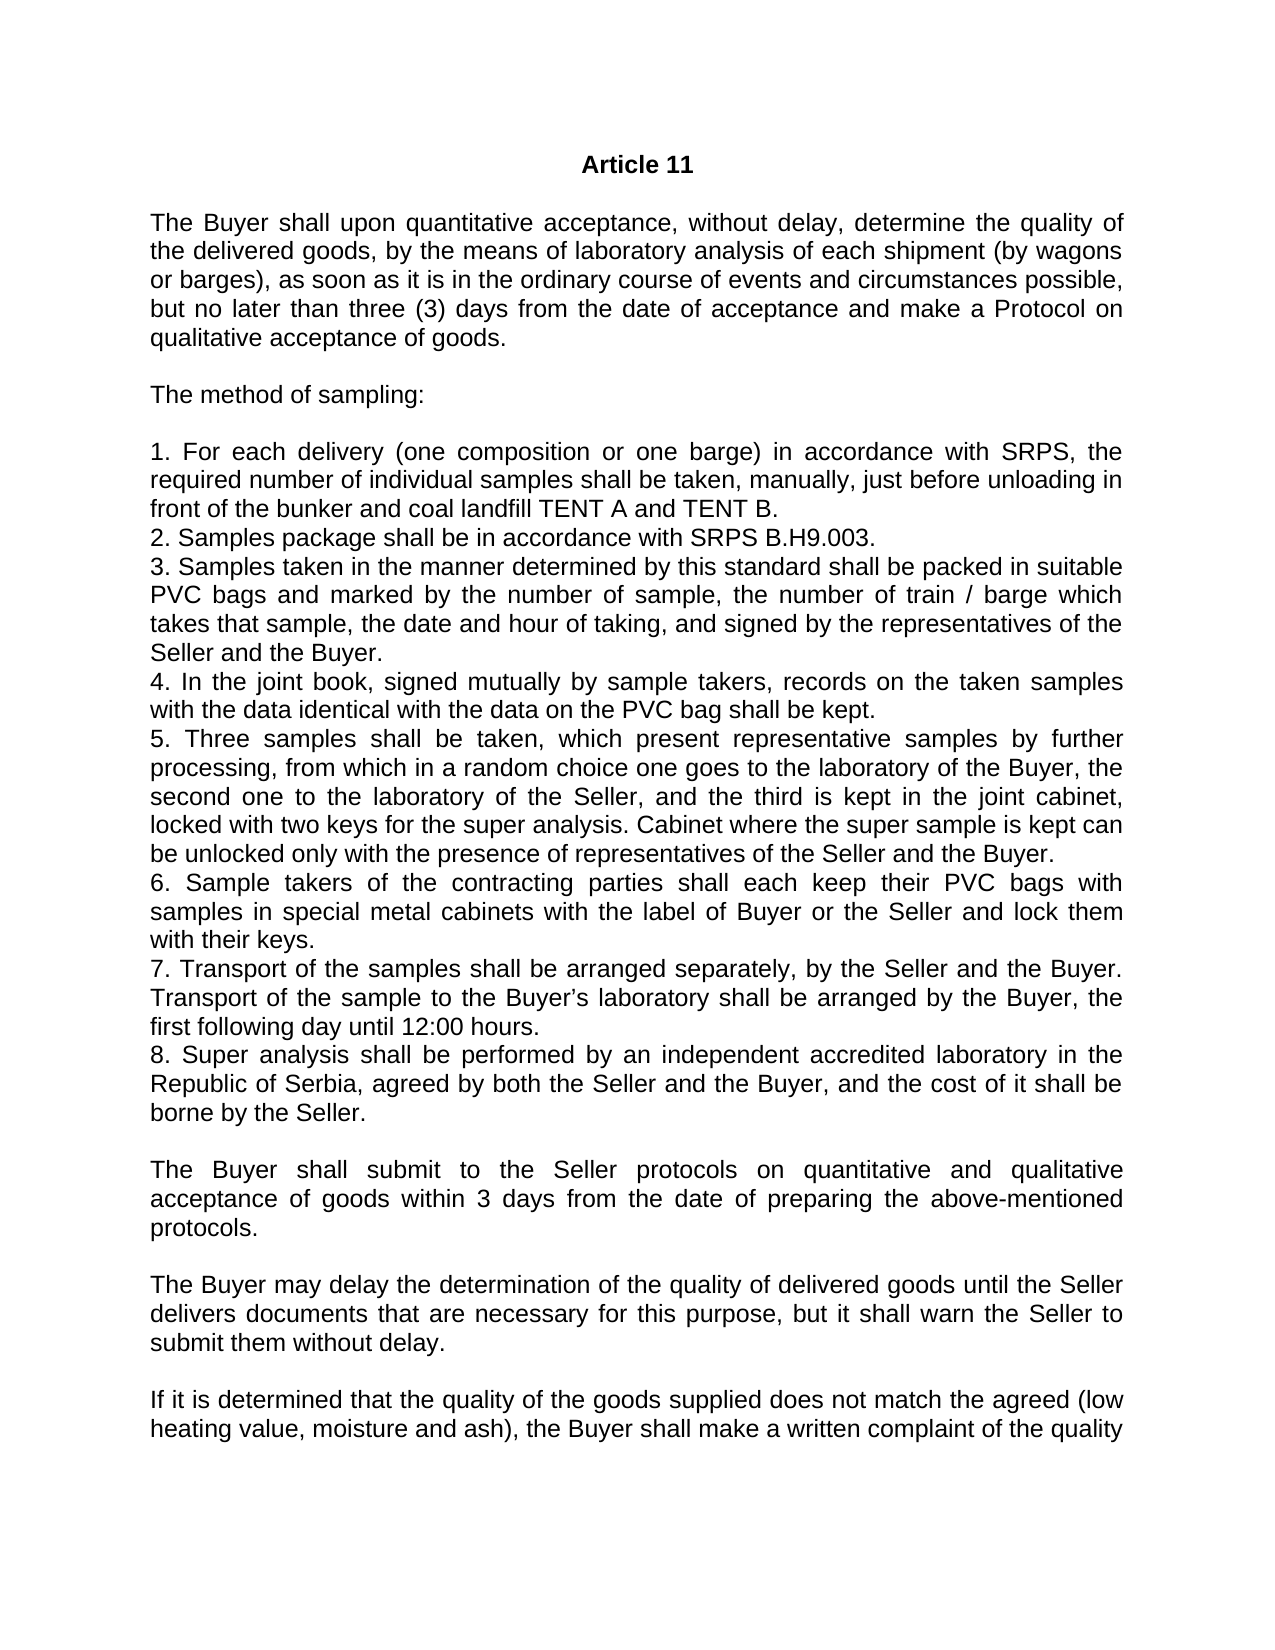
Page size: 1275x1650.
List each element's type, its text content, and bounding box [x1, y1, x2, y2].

text 3. Samples taken in the manner determined by this standard shall be packed in suitable PVC bags and marked by the number of sample, the number of train / barge which takes that sample, the date and hour of taking, and signed by the representatives of the Seller and the Buyer. [150, 552, 1125, 667]
text 1. For each delivery (one composition or one barge) in accordance with SRPS, the required number of individual samples shall be taken, manually, just before unloading in front of the bunker and coal landfill TENT A and TENT B. [150, 437, 1125, 523]
text 5. Three samples shall be taken, which present representative samples by further processing, from which in a random choice one goes to the laboratory of the Buyer, the second one to the laboratory of the Seller, and the third is kept in the joint cabinet, locked with two keys for the super analysis. Cabinet where the super sample is kept can be unlocked only with the presence of representatives of the Seller and the Buyer. [150, 724, 1125, 868]
text The Buyer shall submit to the Seller protocols on quantitative and qualitative acceptance of goods within 3 days from the date of preparing the above-mentioned protocols. The Buyer may delay the determination of the quality of delivered goods until the Seller delivers documents that are necessary for this purpose, but it shall warn the Seller to submit them without delay. [150, 1156, 1125, 1357]
text 6. Sample takers of the contracting parties shall each keep their PVC bags with samples in special metal cabinets with the label of Buyer or the Seller and lock them with their keys. [150, 868, 1125, 954]
text 7. Transport of the samples shall be arranged separately, by the Seller and the Buyer. Transport of the sample to the Buyer’s laboratory shall be arranged by the Buyer, the first following day until 12:00 hours. [150, 954, 1125, 1041]
text The method of sampling: [150, 380, 1125, 409]
text 8. Super analysis shall be performed by an independent accredited laboratory in the Republic of Serbia, agreed by both the Seller and the Buyer, and the cost of it shall be borne by the Seller. [150, 1041, 1125, 1127]
text 4. In the joint book, signed mutually by sample takers, records on the taken samples with the data identical with the data on the PVC bag shall be kept. [150, 667, 1125, 724]
text 2. Samples package shall be in accordance with SRPS B.H9.003. [150, 523, 1125, 552]
text The Buyer shall upon quantitative acceptance, without delay, determine the quality of the delivered goods, by the means of laboratory analysis of each shipment (by wagons or barges), as soon as it is in the ordinary course of events and circumstances possible, but no later than three (3) days from the date of acceptance and make a Protocol on qualitative acceptance of goods. [150, 207, 1125, 351]
text Article 11 [150, 150, 1125, 179]
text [150, 1386, 1125, 1443]
